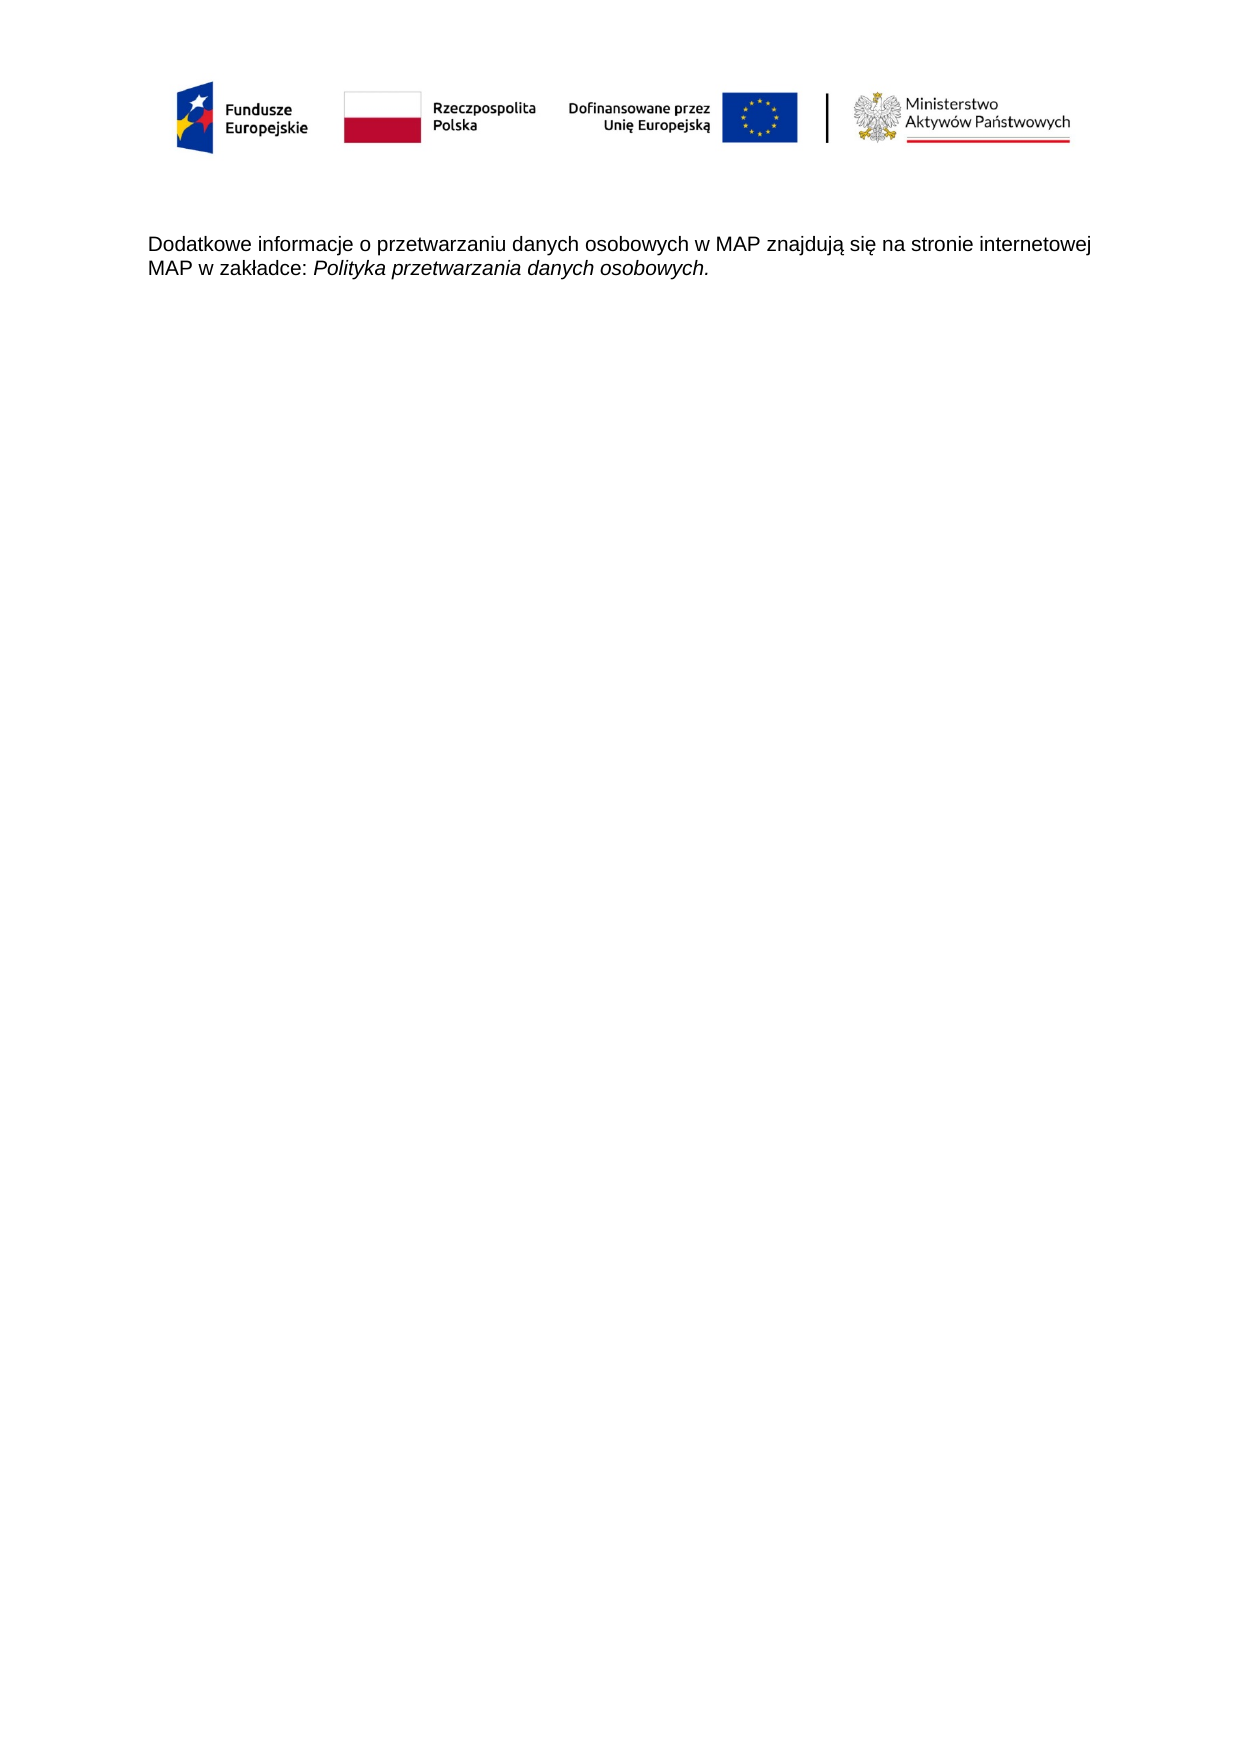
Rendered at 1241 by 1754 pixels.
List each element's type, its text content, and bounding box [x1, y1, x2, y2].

picture [147, 73, 1093, 161]
text Dodatkowe informacje o przetwarzaniu danych osobowych w MAP znajdują się na stronie internetowej MAP w zakładce: Polityka przetwarzania danych osobowych. [148, 231, 1093, 279]
